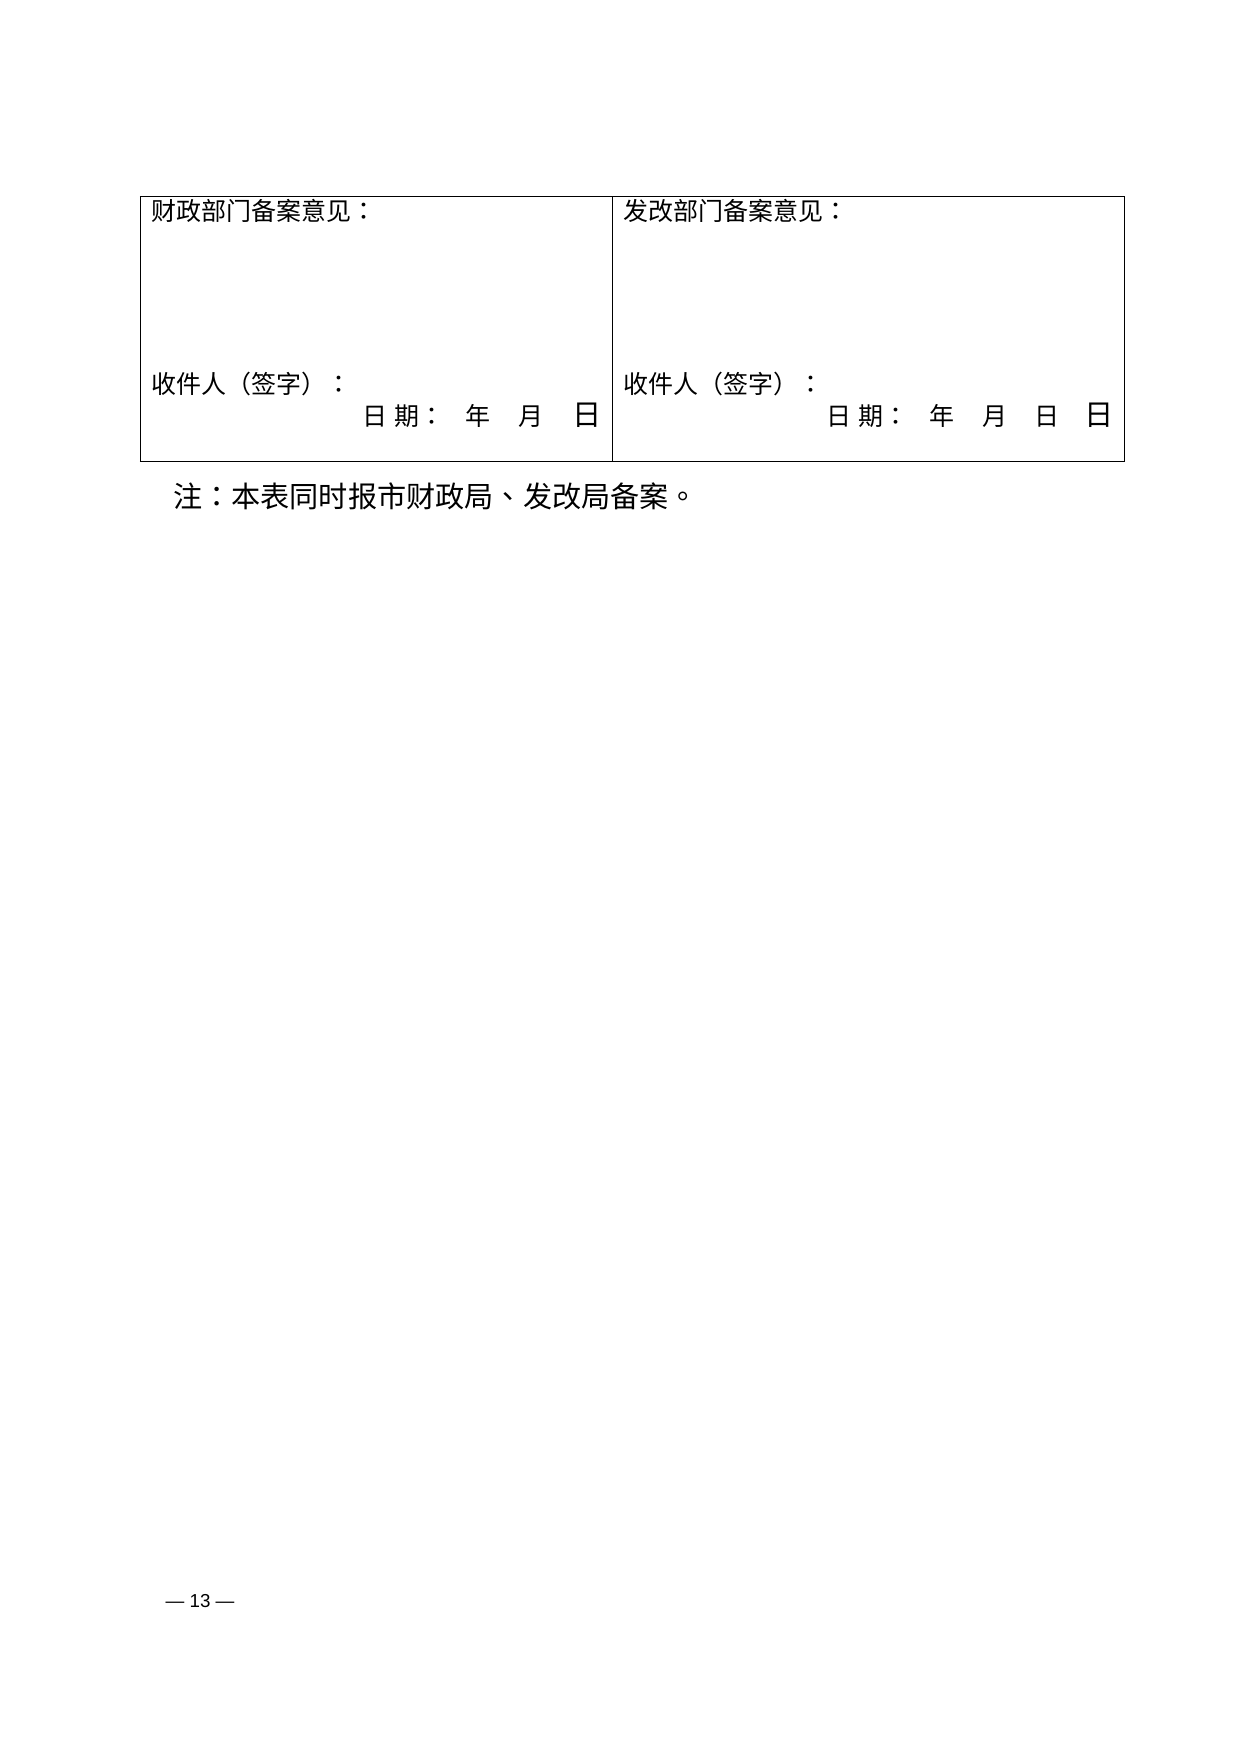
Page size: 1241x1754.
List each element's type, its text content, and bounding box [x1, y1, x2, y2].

table_cell 财政部门备案意见： 收件人（签字）： 日 期： 年 月 日 [141, 197, 612, 461]
table_cell 发改部门备案意见： 收件人（签字）： 日 期： 年 月 日 日 [613, 197, 1124, 461]
text 注：本表同时报市财政局、发改局备案。 [173, 462, 1073, 518]
